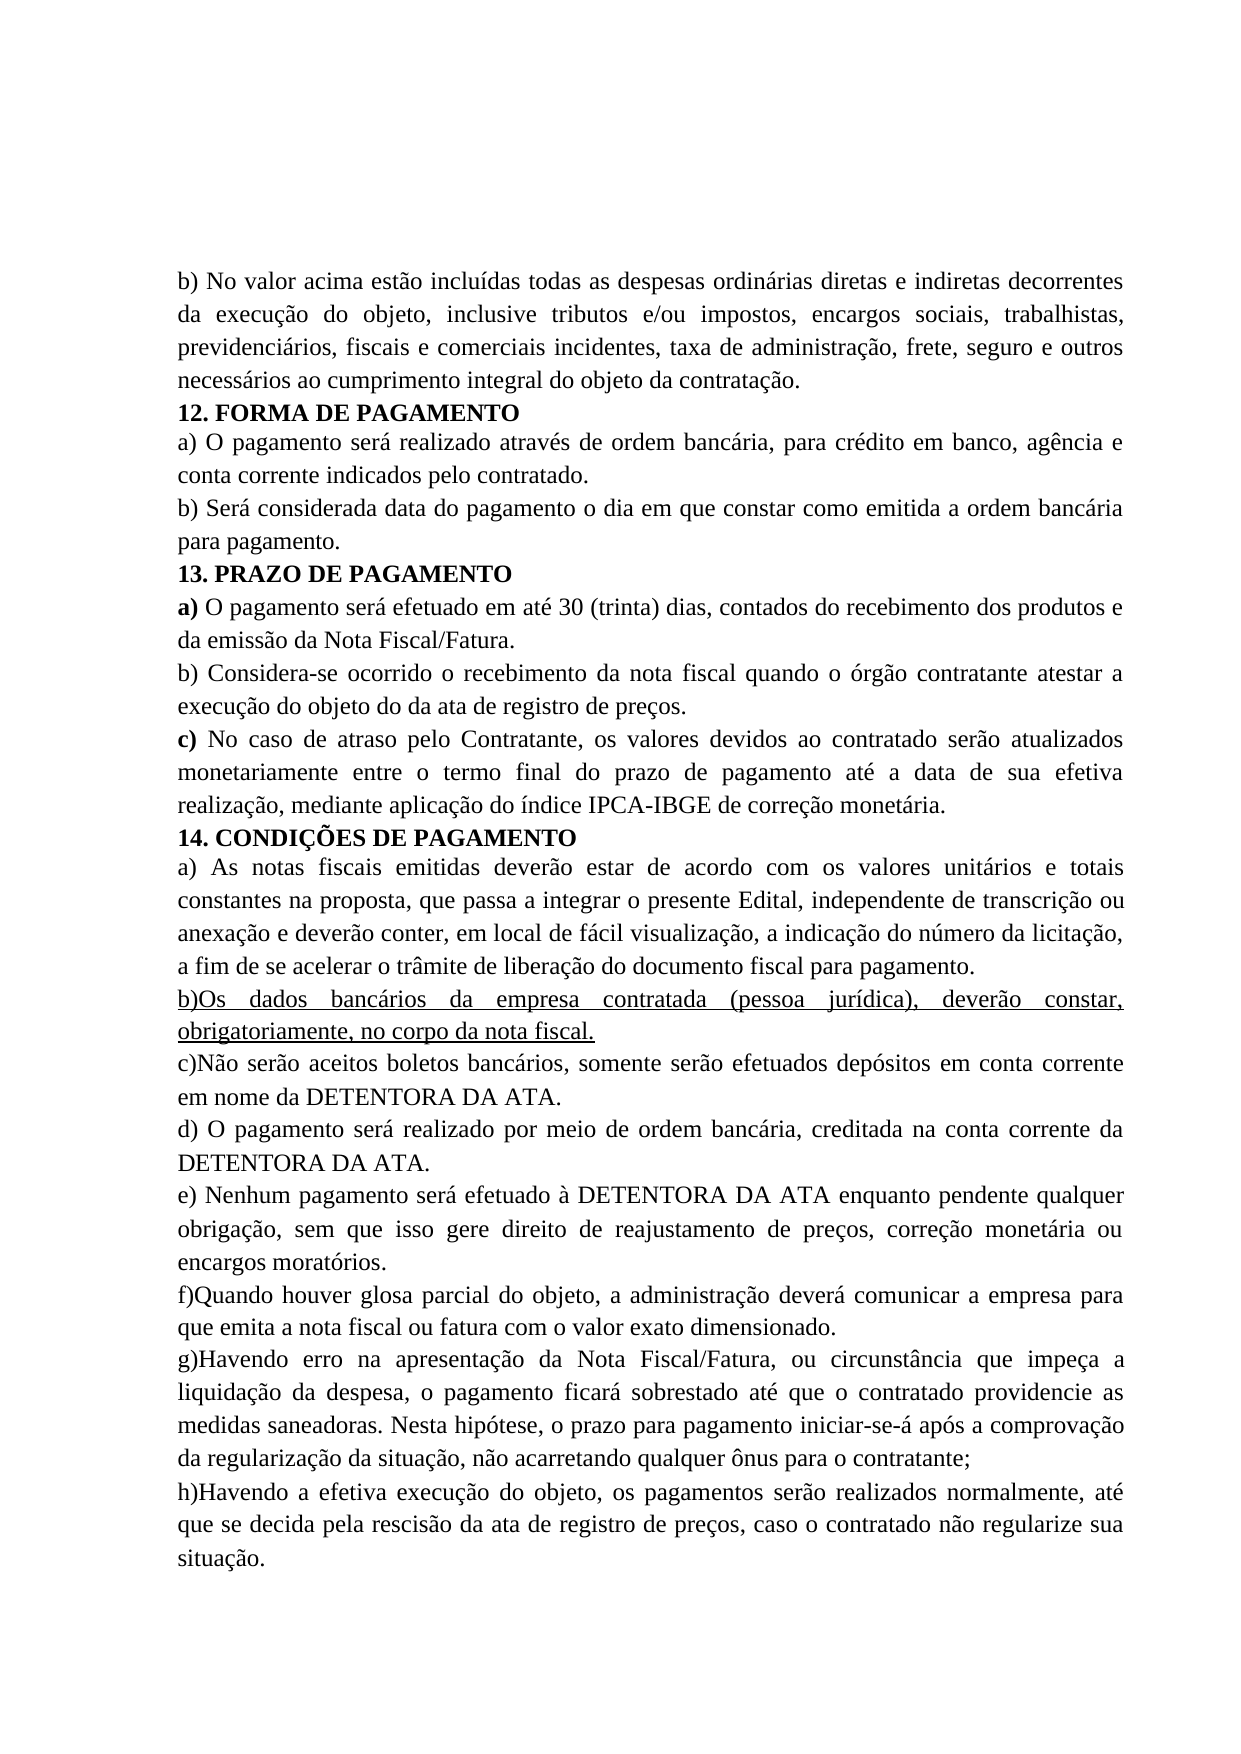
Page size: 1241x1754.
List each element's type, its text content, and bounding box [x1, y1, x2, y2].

text e) Nenhum pagamento será efetuado à DETENTORA DA ATA enquanto pendente qualquer obrigação, sem que isso gere direito de reajustamento de preços, correção monetária ou encargos moratórios. [177, 1181, 1124, 1275]
text b)Os dados bancários da empresa contratada (pessoa jurídica), deverão constar, obrigatoriamente, no corpo da nota fiscal. [177, 1010, 1124, 1045]
text 12. FORMA DE PAGAMENTO [177, 398, 1149, 427]
text a) As notas fiscais emitidas deverão estar de acordo com os valores unitários e totais constantes na proposta, que passa a integrar o presente Edital, independente de transcrição ou anexação e deverão conter, em local de fácil visualização, a indicação do número da licitação, a fim de se acelerar o trâmite de liberação do documento fiscal para pagamento. [177, 852, 1125, 979]
text a) O pagamento será efetuado em até 30 (trinta) dias, contados do recebimento dos produtos e da emissão da Nota Fiscal/Fatura. [177, 592, 1124, 653]
text b) Considera-se ocorrido o recebimento da nota fiscal quando o órgão contratante atestar a execução do objeto do da ata de registro de preços. [177, 658, 1124, 719]
text 14. CONDIÇÕES DE PAGAMENTO [177, 823, 1149, 852]
text b) Será considerada data do pagamento o dia em que constar como emitida a ordem bancária para pagamento. [177, 493, 1124, 554]
text c)Não serão aceitos boletos bancários, somente serão efetuados depósitos em conta corrente em nome da DETENTORA DA ATA. [177, 1048, 1124, 1110]
text b)Os dados bancários da empresa contratada (pessoa jurídica), deverão constar, obrigatoriamente, no corpo da nota fiscal. [177, 984, 1124, 1009]
text 13. PRAZO DE PAGAMENTO [177, 559, 1124, 587]
text h)Havendo a efetiva execução do objeto, os pagamentos serão realizados normalmente, até que se decida pela rescisão da ata de registro de preços, caso o contratado não regularize sua situação. [177, 1477, 1124, 1571]
text d) O pagamento será realizado por meio de ordem bancária, creditada na conta corrente da DETENTORA DA ATA. [177, 1114, 1124, 1176]
text g)Havendo erro na apresentação da Nota Fiscal/Fatura, ou circunstância que impeça a liquidação da despesa, o pagamento ficará sobrestado até que o contratado providencie as medidas saneadoras. Nesta hipótese, o prazo para pagamento iniciar-se-á após a comprovação da regularização da situação, não acarretando qualquer ônus para o contratante; [177, 1344, 1125, 1472]
text c) No caso de atraso pelo Contratante, os valores devidos ao contratado serão atualizados monetariamente entre o termo final do prazo de pagamento até a data de sua efetiva realização, mediante aplicação do índice IPCA-IBGE de correção monetária. [177, 724, 1124, 819]
text b) No valor acima estão incluídas todas as despesas ordinárias diretas e indiretas decorrentes da execução do objeto, inclusive tributos e/ou impostos, encargos sociais, trabalhistas, previdenciários, fiscais e comerciais incidentes, taxa de administração, frete, seguro e outros necessários ao cumprimento integral do objeto da contratação. [177, 266, 1125, 394]
text f)Quando houver glosa parcial do objeto, a administração deverá comunicar a empresa para que emita a nota fiscal ou fatura com o valor exato dimensionado. [177, 1280, 1124, 1341]
text a) O pagamento será realizado através de ordem bancária, para crédito em banco, agência e conta corrente indicados pelo contratado. [177, 427, 1124, 488]
